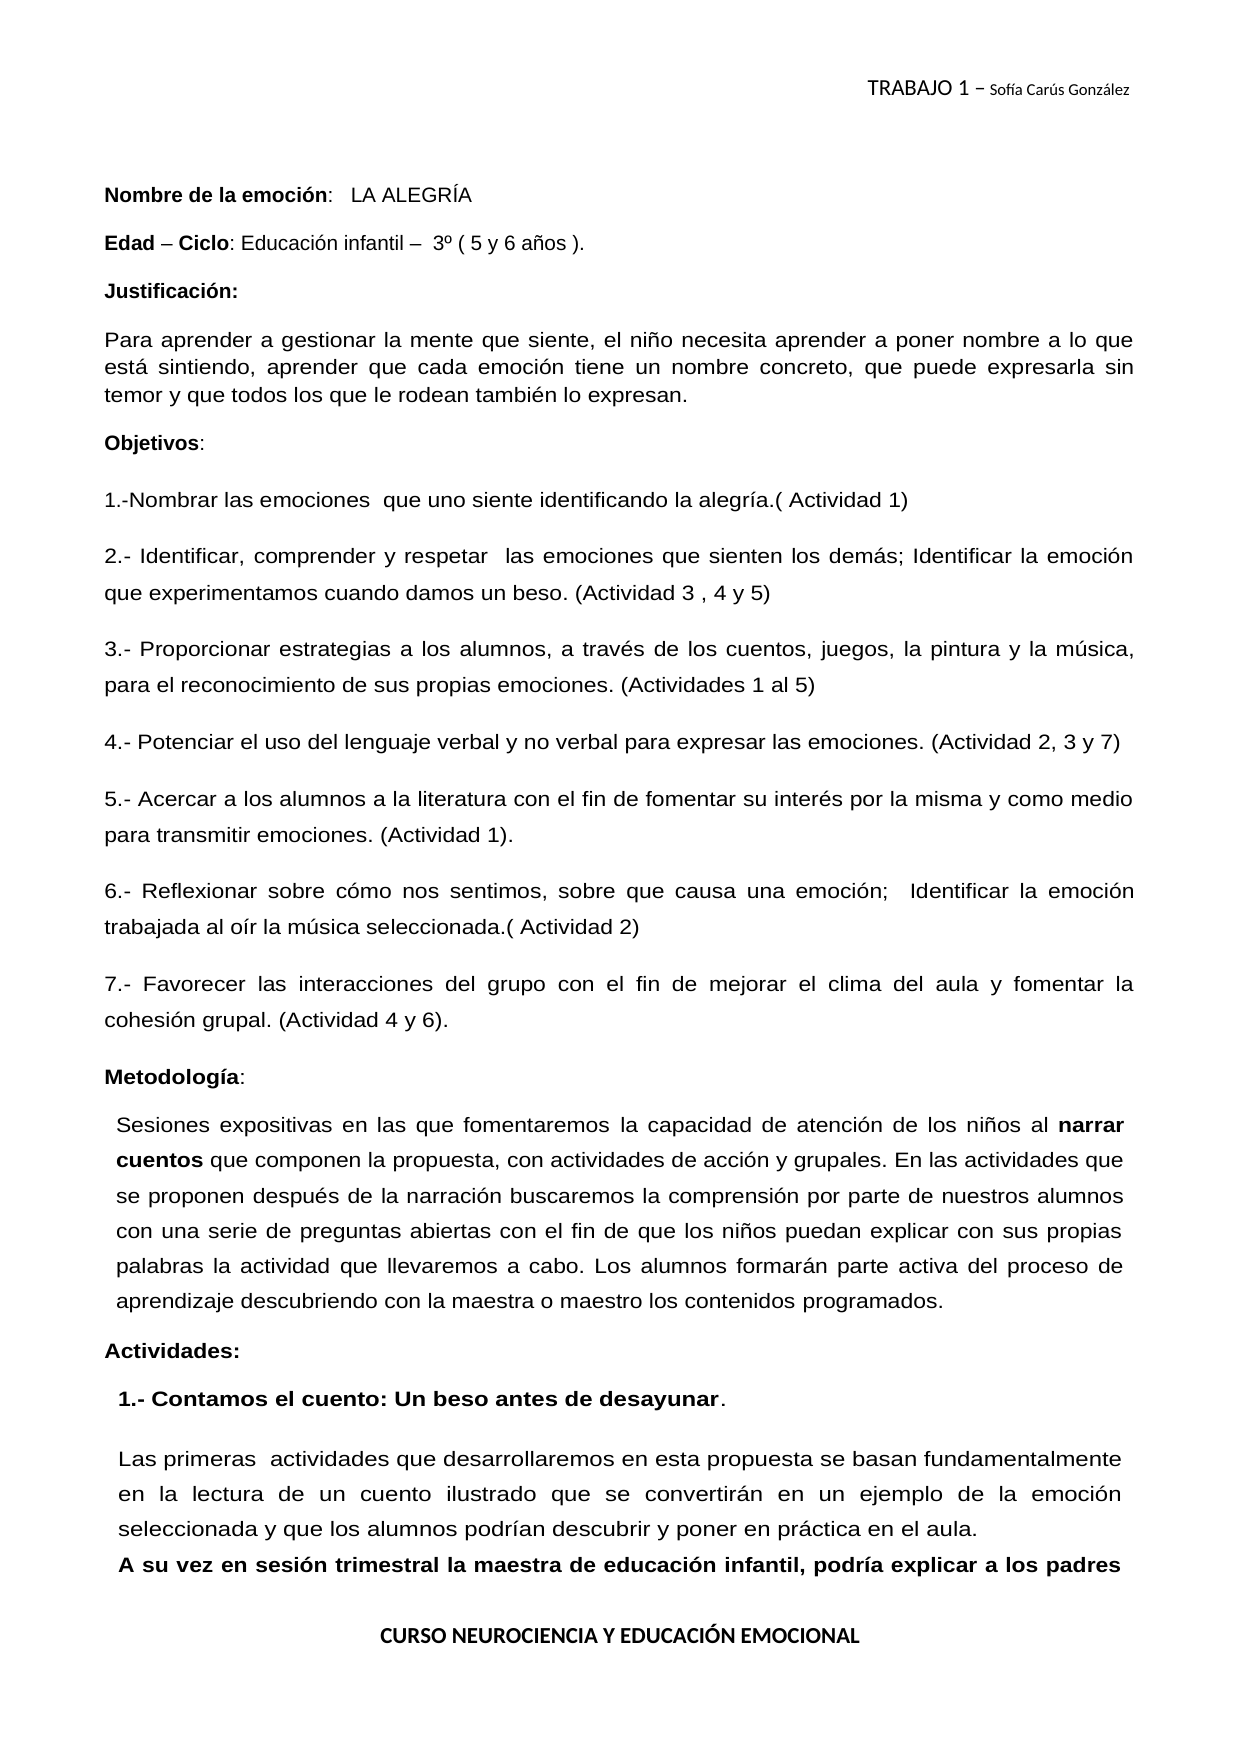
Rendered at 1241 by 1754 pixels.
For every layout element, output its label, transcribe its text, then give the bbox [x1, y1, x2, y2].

text 1.-Nombrar las emociones que uno siente identificando la alegría.( Actividad 1) [104, 488, 1136, 512]
text Objetivos: [104, 431, 1136, 455]
text Metodología: [104, 1065, 1136, 1089]
text 4.- Potenciar el uso del lenguaje verbal y no verbal para expresar las emociones. (Actividad 2, 3 y 7) [104, 730, 1136, 754]
text 3.- Proporcionar estrategias a los alumnos, a través de los cuentos, juegos, la pintura y la música, para el reconocimiento de sus propias emociones. (Actividades 1 al 5) [104, 637, 1136, 697]
text Justificación: [104, 279, 1136, 303]
text 5.- Acercar a los alumnos a la literatura con el fin de fomentar su interés por la misma y como medio para transmitir emociones. (Actividad 1). [104, 787, 1136, 846]
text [118, 1552, 1122, 1576]
text 2.- Identificar, comprender y respetar las emociones que sienten los demás; Identificar la emoción que experimentamos cuando damos un beso. (Actividad 3 , 4 y 5) [104, 544, 1136, 604]
text 7.- Favorecer las interacciones del grupo con el fin de mejorar el clima del aula y fomentar la cohesión grupal. (Actividad 4 y 6). [104, 972, 1136, 1032]
text Edad – Ciclo: Educación infantil – 3º ( 5 y 6 años ). [104, 231, 1136, 255]
text 1.- Contamos el cuento: Un beso antes de desayunar. [118, 1387, 1136, 1411]
text Para aprender a gestionar la mente que siente, el niño necesita aprender a poner nombre a lo que está sintiendo, aprender que cada emoción tiene un nombre concreto, que puede expresarla sin temor y que todos los que le rodean también lo expresan. [104, 327, 1136, 406]
text Sesiones expositivas en las que fomentaremos la capacidad de atención de los niños al narrar cuentos que componen la propuesta, con actividades de acción y grupales. En las actividades que se proponen después de la narración buscaremos la comprensión por parte de nuestros alumnos con una serie de preguntas abiertas con el fin de que los niños puedan explicar con sus propias palabras la actividad que llevaremos a cabo. Los alumnos formarán parte activa del proceso de aprendizaje descubriendo con la maestra o maestro los contenidos programados. [116, 1113, 1124, 1313]
text Actividades: [104, 1339, 1136, 1363]
text 6.- Reflexionar sobre cómo nos sentimos, sobre que causa una emoción; Identificar la emoción trabajada al oír la música seleccionada.( Actividad 2) [104, 879, 1136, 939]
text Las primeras actividades que desarrollaremos en esta propuesta se basan fundamentalmente en la lectura de un cuento ilustrado que se convertirán en un ejemplo de la emoción seleccionada y que los alumnos podrían descubrir y poner en práctica en el aula. [118, 1447, 1122, 1541]
text Nombre de la emoción: LA ALEGRÍA [104, 182, 1136, 206]
